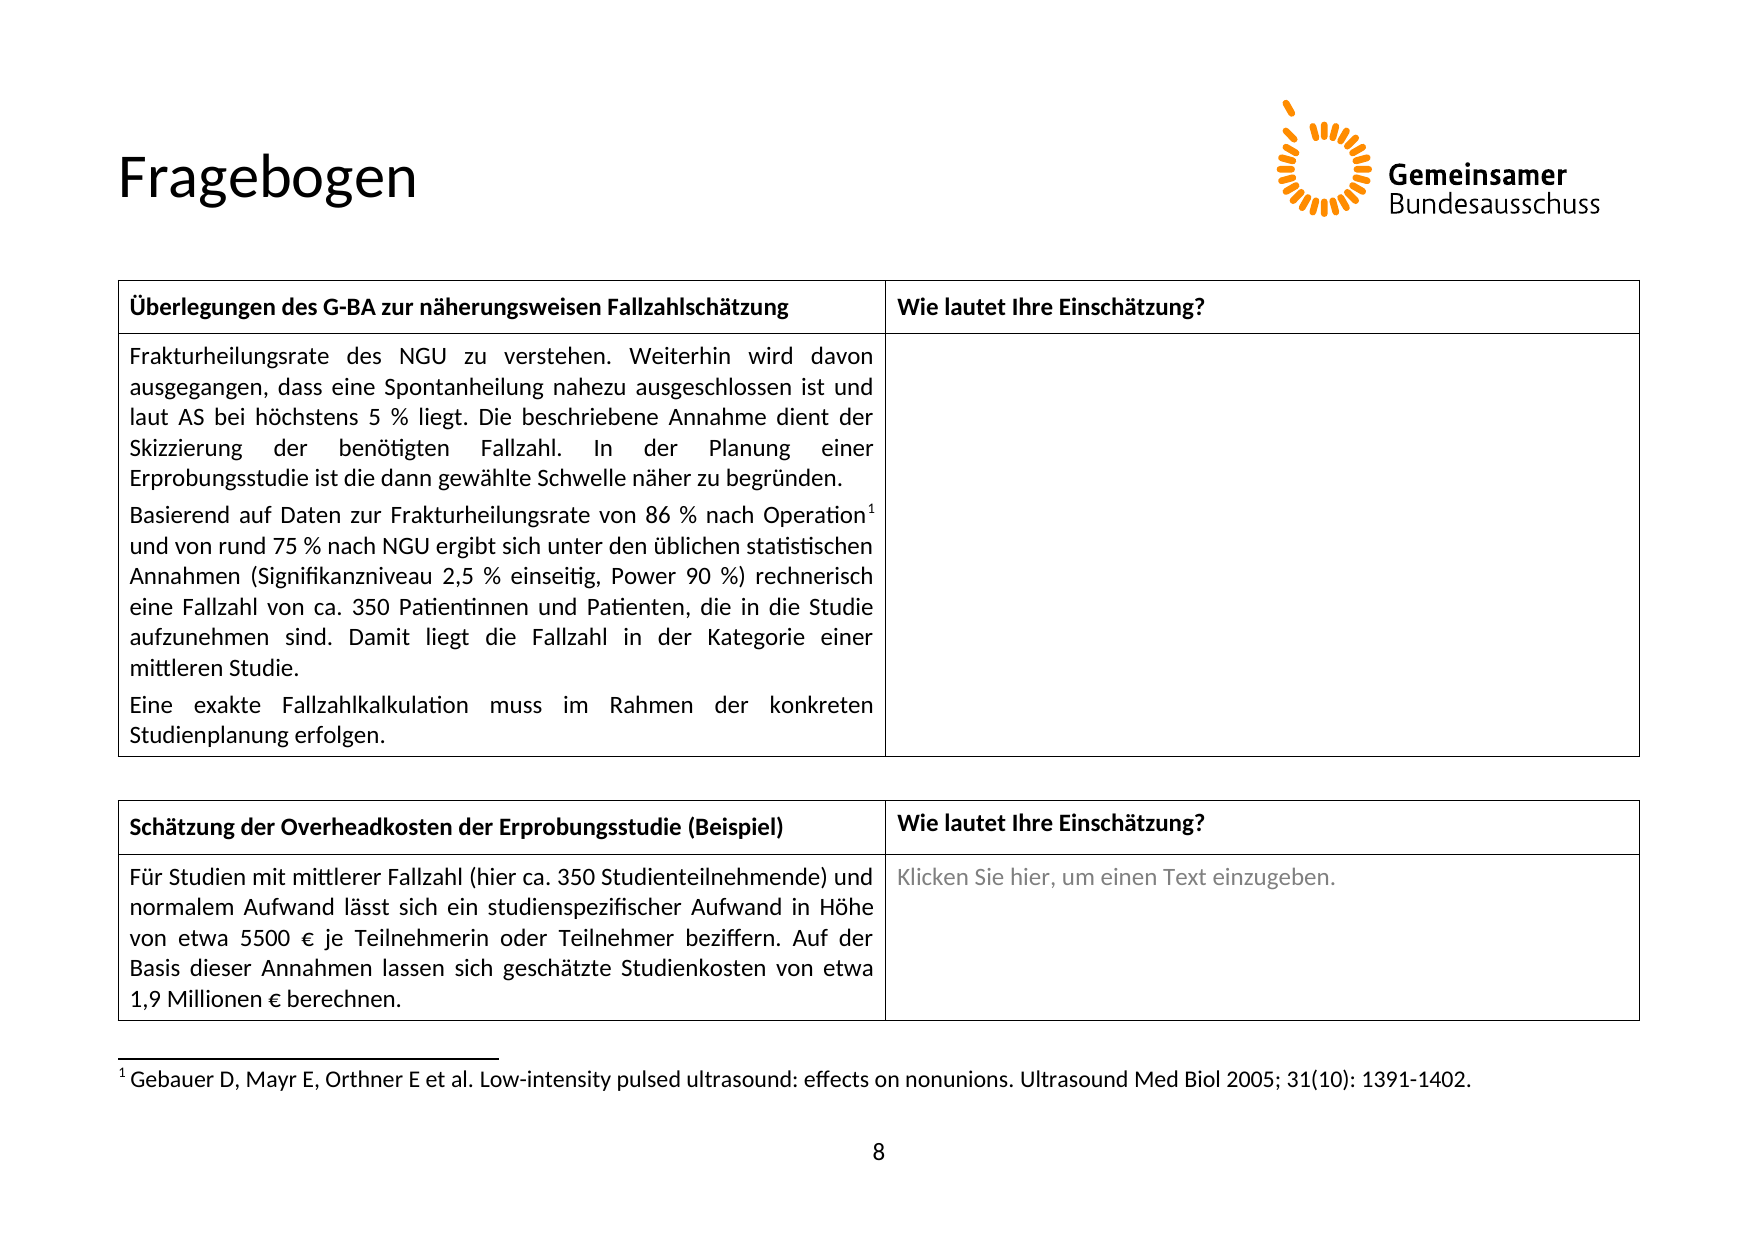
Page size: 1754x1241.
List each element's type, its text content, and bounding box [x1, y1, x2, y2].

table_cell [119, 334, 885, 756]
table_cell [886, 855, 1639, 1020]
table_cell [886, 334, 1639, 756]
table_header Schätzung der Overheadkosten der Erprobungsstudie (Beispiel) [119, 801, 885, 853]
table_header Wie lautet Ihre Einschätzung? [886, 281, 1639, 333]
table_header Überlegungen des G-BA zur näherungsweisen Fallzahlschätzung [119, 281, 885, 333]
table_cell Für Studien mit mittlerer Fallzahl (hier ca. 350 Studienteilnehmende) und normalem Aufwand lässt sich ein studienspezifischer Aufwand in Höhe von etwa 5500 € je Teilnehmerin oder Teilnehmer beziffern. Auf der Basis dieser Annahmen lassen sich geschätzte Studienkosten von etwa 1,9 Millionen € berechnen. [119, 855, 885, 1020]
table_header Wie lautet Ihre Einschätzung? [886, 801, 1639, 853]
